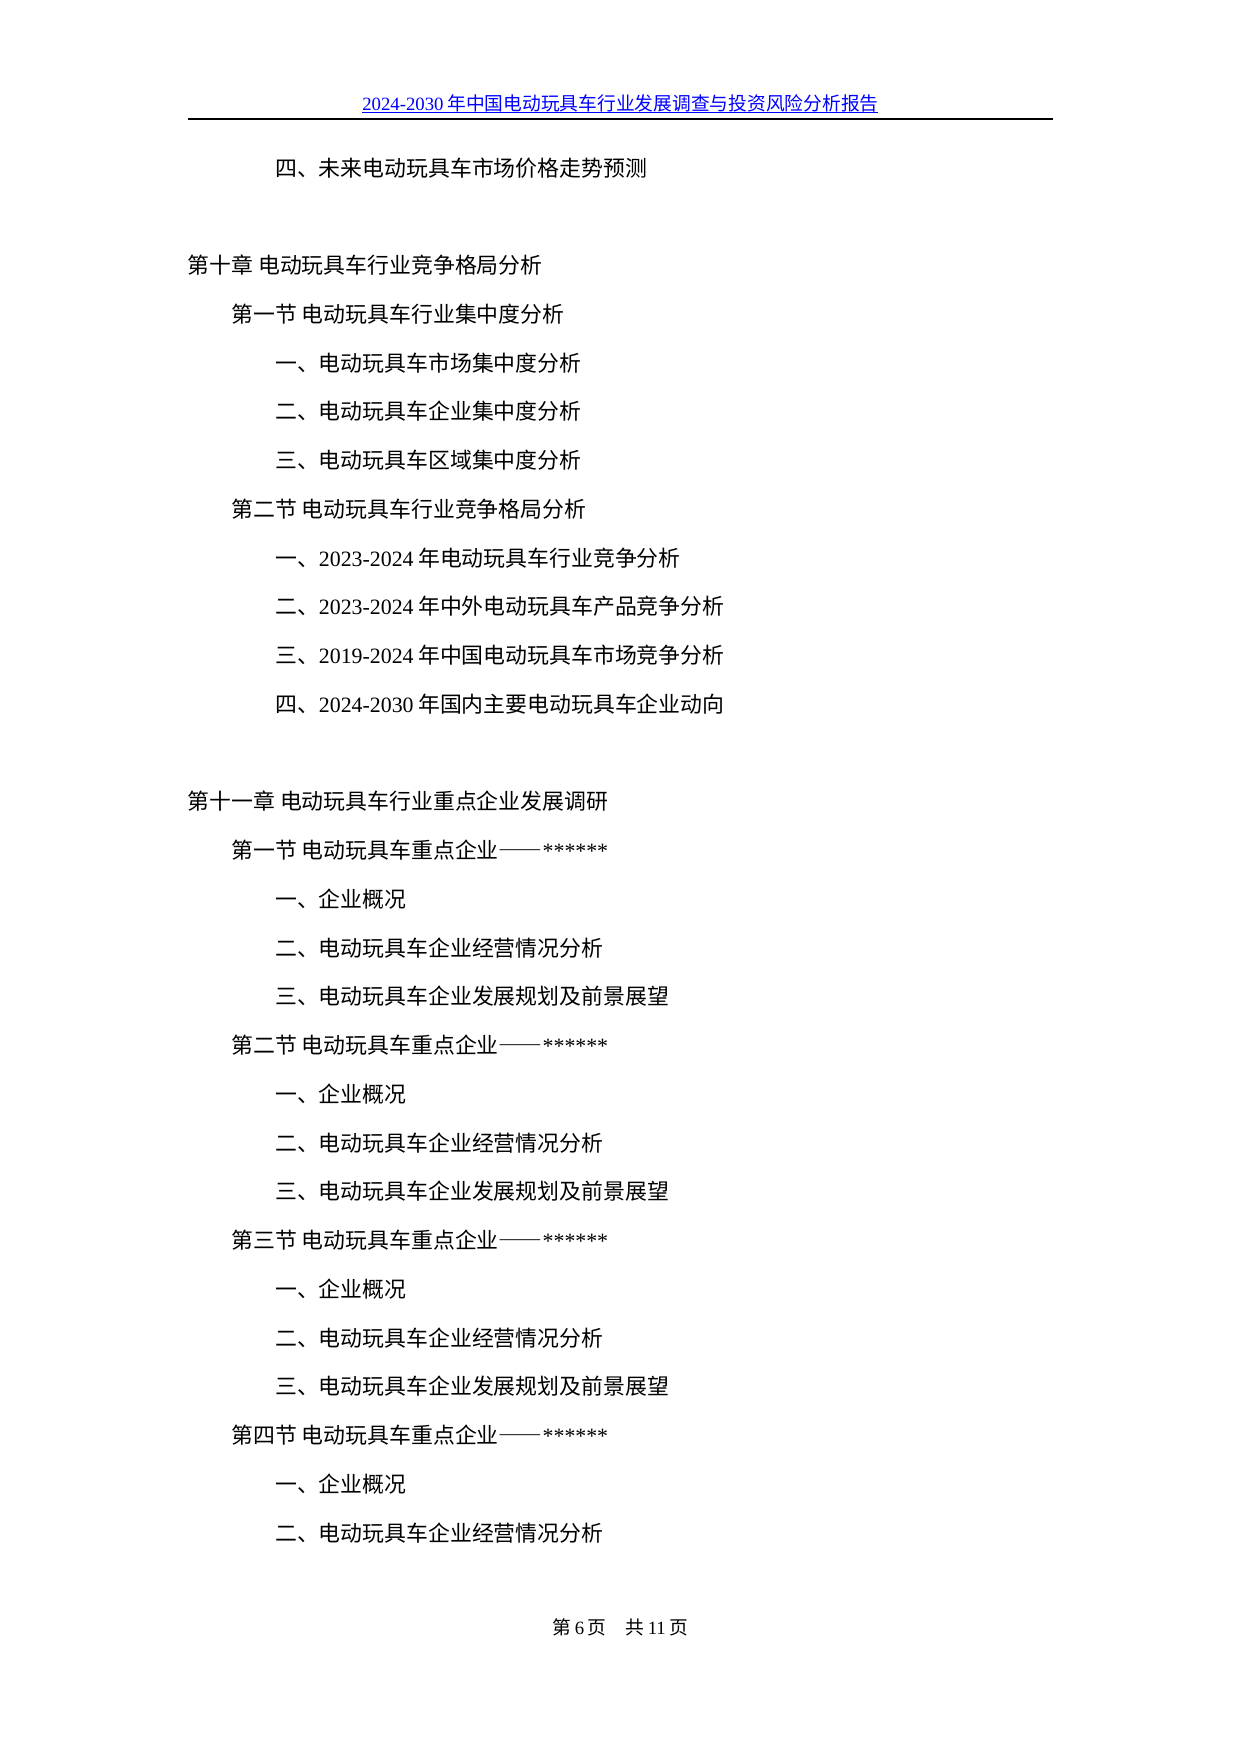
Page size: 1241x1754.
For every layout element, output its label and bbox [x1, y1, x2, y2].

text [187, 150, 1053, 1548]
